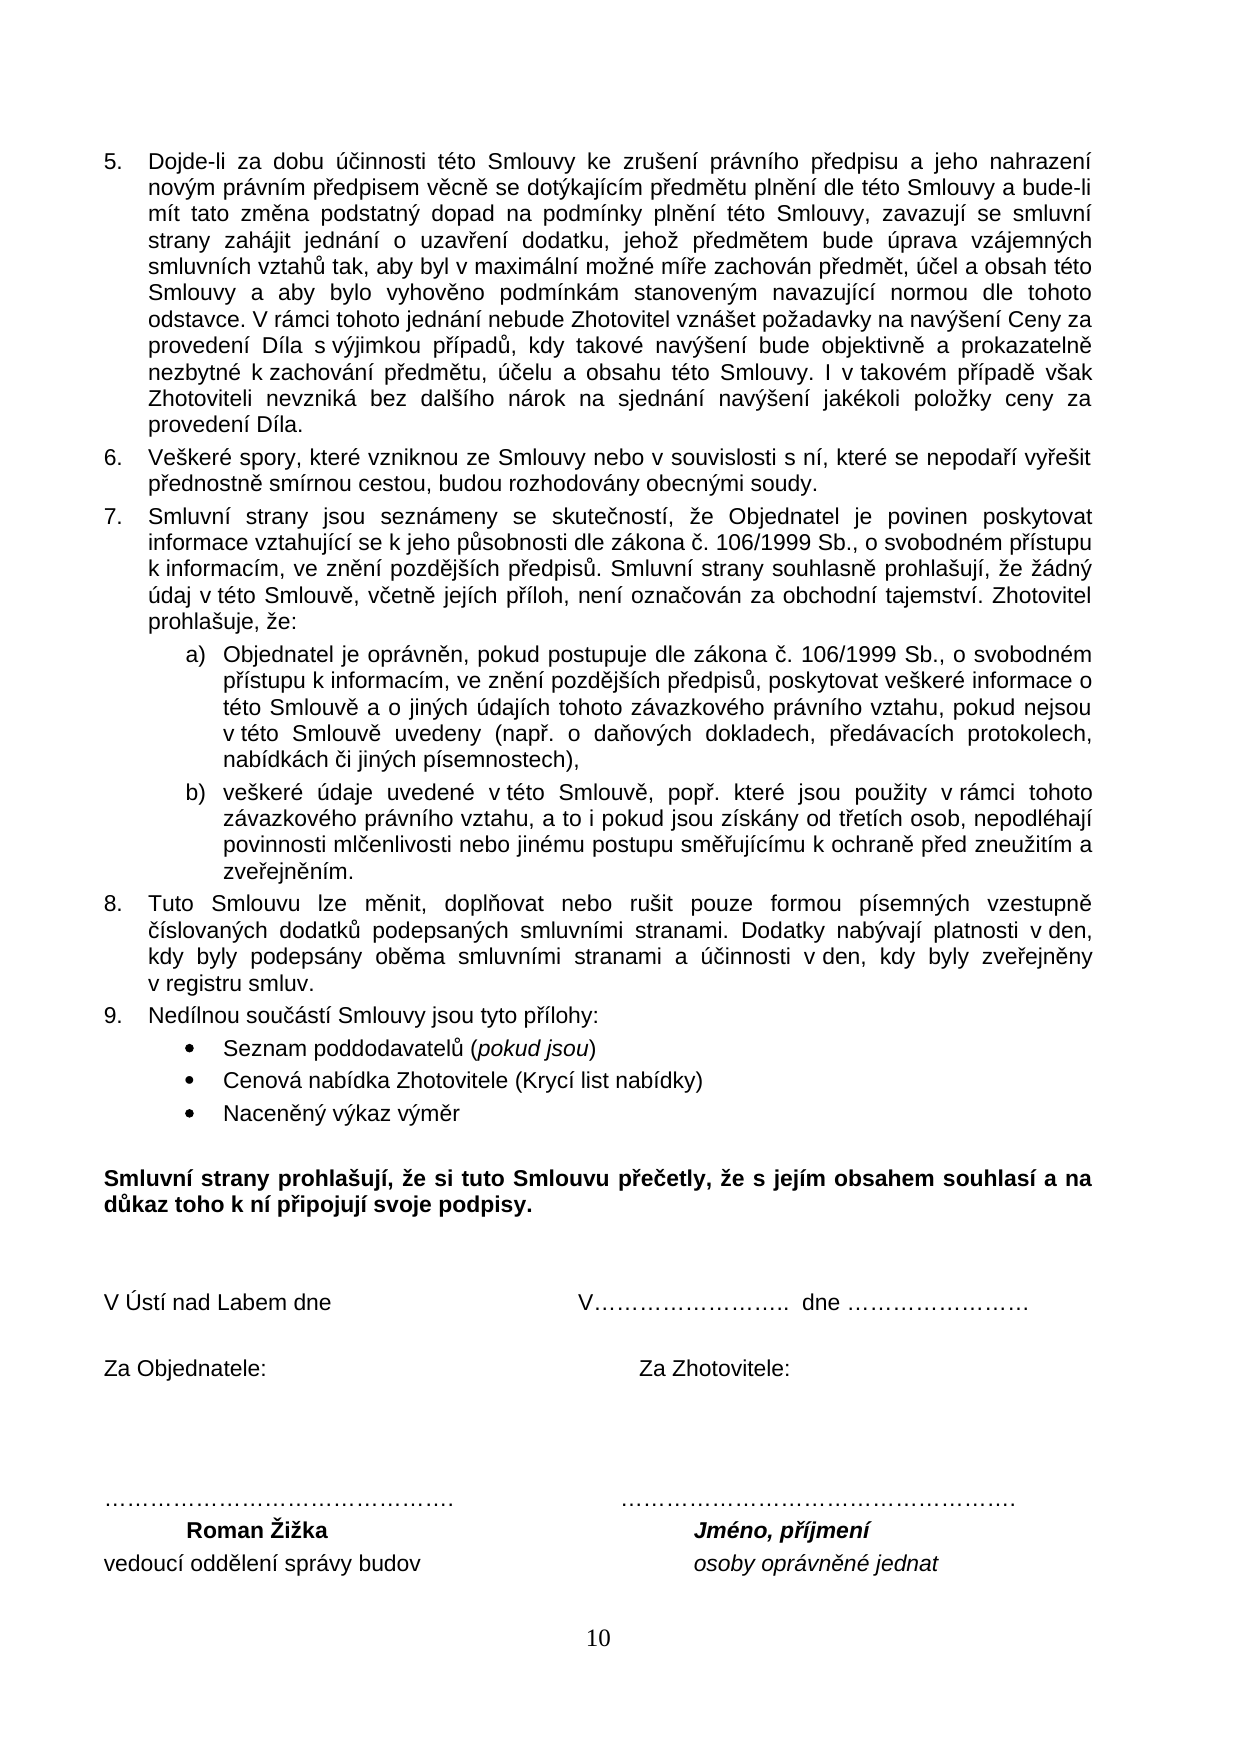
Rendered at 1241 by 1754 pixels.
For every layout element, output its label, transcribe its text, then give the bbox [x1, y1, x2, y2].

list veškeré údaje uvedené v této Smlouvě, popř. které jsou použity v rámci tohoto závazkového právního vztahu, a to i pokud jsou získány od třetích osob, nepodléhají povinnosti mlčenlivosti nebo jinému postupu směřujícímu k ochraně před zneužitím a zveřejněním. [185, 779, 1093, 884]
text Smluvní strany prohlašují, že si tuto Smlouvu přečetly, že s jejím obsahem souhlasí a na důkaz toho k ní připojují svoje podpisy. [103, 1165, 1093, 1218]
list Dojde-li za dobu účinnosti této Smlouvy ke zrušení právního předpisu a jeho nahrazení novým právním předpisem věcně se dotýkajícím předmětu plnění dle této Smlouvy a bude-li mít tato změna podstatný dopad na podmínky plnění této Smlouvy, zavazují se smluvní strany zahájit jednání o uzavření dodatku, jehož předmětem bude úprava vzájemných smluvních vztahů tak, aby byl v maximální možné míře zachován předmět, účel a obsah této Smlouvy a aby bylo vyhověno podmínkám stanoveným navazující normou dle tohoto odstavce. V rámci tohoto jednání nebude Zhotovitel vznášet požadavky na navýšení Ceny za provedení Díla s výjimkou případů, kdy takové navýšení bude objektivně a prokazatelně nezbytné k zachování předmětu, účelu a obsahu této Smlouvy. I v takovém případě však Zhotoviteli nevzniká bez dalšího nárok na sjednání navýšení jakékoli položky ceny za provedení Díla. [103, 148, 1093, 437]
text Roman Žižka Jméno, příjmení [103, 1517, 1093, 1544]
list Smluvní strany jsou seznámeny se skutečností, že Objednatel je povinen poskytovat informace vztahující se k jeho působnosti dle zákona č. 106/1999 Sb., o svobodném přístupu k informacím, ve znění pozdějších předpisů. Smluvní strany souhlasně prohlašují, že žádný údaj v této Smlouvě, včetně jejích příloh, není označován za obchodní tajemství. Zhotovitel prohlašuje, že: [103, 503, 1093, 634]
text ………………………………………. ……………………………………………. [103, 1485, 1093, 1511]
text vedoucí oddělení správy budov osoby oprávněné jednat [103, 1550, 1093, 1576]
list Naceněný výkaz výměr [185, 1100, 1093, 1126]
list Veškeré spory, které vzniknou ze Smlouvy nebo v souvislosti s ní, které se nepodaří vyřešit přednostně smírnou cestou, budou rozhodovány obecnými soudy. [103, 444, 1093, 496]
list Objednatel je oprávněn, pokud postupuje dle zákona č. 106/1999 Sb., o svobodném přístupu k informacím, ve znění pozdějších předpisů, poskytovat veškeré informace o této Smlouvě a o jiných údajích tohoto závazkového právního vztahu, pokud nejsou v této Smlouvě uvedeny (např. o daňových dokladech, předávacích protokolech, nabídkách či jiných písemnostech), [185, 641, 1093, 772]
text V Ústí nad Labem dne V…………………….. dne …………………… [103, 1289, 1093, 1316]
list Cenová nabídka Zhotovitele (Krycí list nabídky) [185, 1067, 1093, 1094]
list Nedílnou součástí Smlouvy jsou tyto přílohy: [103, 1002, 1093, 1028]
text Za Objednatele: Za Zhotovitele: [103, 1354, 1093, 1381]
list Tuto Smlouvu lze měnit, doplňovat nebo rušit pouze formou písemných vzestupně číslovaných dodatků podepsaných smluvními stranami. Dodatky nabývají platnosti v den, kdy byly podepsány oběma smluvními stranami a účinnosti v den, kdy byly zveřejněny v registru smluv. [103, 890, 1093, 996]
list Seznam poddodavatelů (pokud jsou) [185, 1035, 1093, 1061]
